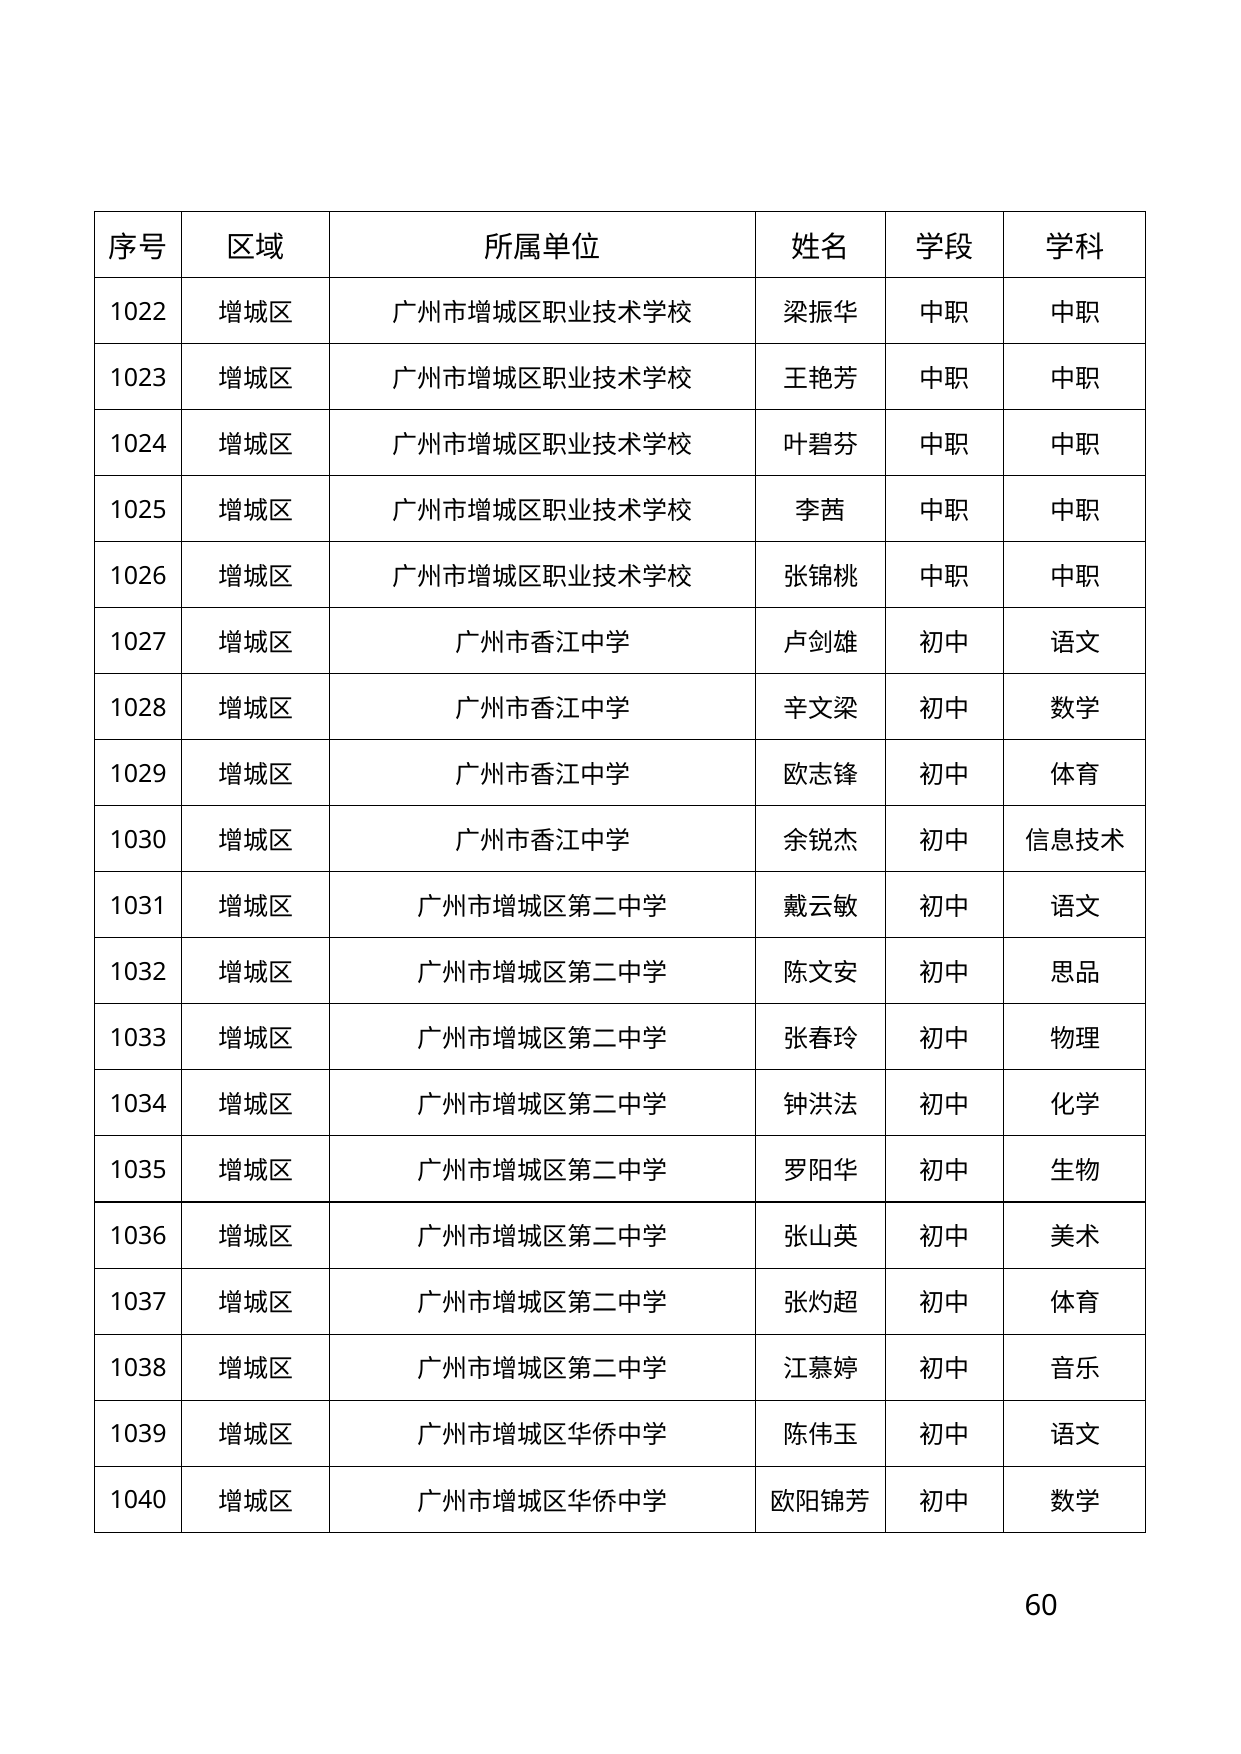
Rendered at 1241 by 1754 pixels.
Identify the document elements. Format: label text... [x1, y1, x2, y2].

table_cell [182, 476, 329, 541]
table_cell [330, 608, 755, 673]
table_header 学科 [1004, 212, 1145, 277]
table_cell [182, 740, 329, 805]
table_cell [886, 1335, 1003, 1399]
table_header 序号 [95, 212, 181, 277]
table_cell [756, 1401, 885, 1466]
table_header 所属单位 [330, 212, 755, 277]
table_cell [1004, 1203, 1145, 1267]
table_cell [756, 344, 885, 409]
table_header 区域 [182, 212, 329, 277]
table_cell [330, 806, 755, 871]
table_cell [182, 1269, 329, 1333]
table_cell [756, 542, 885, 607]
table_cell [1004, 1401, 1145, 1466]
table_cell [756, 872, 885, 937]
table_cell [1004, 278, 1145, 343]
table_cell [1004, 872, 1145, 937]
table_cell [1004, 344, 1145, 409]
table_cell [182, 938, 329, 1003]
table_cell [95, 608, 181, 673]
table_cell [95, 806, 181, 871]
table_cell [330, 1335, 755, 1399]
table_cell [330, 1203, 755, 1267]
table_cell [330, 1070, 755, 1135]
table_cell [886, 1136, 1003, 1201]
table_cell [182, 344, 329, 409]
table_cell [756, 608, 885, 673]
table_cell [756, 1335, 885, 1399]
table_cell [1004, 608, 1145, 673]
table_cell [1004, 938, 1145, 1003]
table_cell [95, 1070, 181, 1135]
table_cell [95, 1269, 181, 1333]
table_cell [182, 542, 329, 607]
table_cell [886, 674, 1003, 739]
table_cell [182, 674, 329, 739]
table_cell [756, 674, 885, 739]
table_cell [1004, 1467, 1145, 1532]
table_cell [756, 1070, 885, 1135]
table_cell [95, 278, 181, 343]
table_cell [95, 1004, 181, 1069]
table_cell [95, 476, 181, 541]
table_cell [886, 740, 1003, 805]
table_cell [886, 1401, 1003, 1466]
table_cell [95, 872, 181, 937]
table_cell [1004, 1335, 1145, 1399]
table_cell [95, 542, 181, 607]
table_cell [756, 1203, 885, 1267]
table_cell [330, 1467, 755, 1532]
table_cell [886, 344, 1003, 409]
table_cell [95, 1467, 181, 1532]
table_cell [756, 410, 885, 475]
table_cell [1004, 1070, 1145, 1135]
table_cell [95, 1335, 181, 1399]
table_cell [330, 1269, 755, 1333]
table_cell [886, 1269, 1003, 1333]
table_header 学段 [886, 212, 1003, 277]
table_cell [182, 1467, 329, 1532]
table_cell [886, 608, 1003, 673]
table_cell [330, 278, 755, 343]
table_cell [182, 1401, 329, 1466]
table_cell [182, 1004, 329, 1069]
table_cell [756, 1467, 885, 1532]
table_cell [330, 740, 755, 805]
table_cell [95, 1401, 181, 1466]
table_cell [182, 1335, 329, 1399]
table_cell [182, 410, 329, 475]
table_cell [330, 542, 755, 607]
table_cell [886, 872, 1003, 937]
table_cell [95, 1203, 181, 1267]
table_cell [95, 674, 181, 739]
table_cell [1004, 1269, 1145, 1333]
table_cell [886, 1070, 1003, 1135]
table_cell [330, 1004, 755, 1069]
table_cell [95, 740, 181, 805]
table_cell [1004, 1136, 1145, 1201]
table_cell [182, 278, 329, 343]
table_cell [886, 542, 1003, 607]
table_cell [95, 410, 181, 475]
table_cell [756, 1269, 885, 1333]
table_header 姓名 [756, 212, 885, 277]
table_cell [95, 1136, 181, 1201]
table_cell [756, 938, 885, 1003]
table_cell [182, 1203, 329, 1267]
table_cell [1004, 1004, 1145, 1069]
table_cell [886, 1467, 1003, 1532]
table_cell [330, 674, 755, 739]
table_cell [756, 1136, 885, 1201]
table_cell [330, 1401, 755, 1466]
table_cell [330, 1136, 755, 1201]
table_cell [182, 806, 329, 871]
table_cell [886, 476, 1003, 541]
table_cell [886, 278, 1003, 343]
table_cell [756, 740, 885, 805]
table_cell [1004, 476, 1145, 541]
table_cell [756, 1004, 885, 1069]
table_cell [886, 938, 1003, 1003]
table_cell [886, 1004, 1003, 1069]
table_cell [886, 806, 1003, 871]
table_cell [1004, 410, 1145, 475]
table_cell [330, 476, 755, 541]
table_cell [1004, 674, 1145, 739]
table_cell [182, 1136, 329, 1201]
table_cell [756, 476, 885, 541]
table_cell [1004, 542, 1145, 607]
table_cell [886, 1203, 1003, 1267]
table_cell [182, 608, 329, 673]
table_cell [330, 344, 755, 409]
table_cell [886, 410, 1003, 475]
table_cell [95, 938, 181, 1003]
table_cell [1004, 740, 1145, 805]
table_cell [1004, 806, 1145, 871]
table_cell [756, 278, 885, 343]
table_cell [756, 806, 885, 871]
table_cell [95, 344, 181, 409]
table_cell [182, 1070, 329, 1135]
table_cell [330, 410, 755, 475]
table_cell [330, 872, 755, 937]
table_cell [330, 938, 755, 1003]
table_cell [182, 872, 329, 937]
